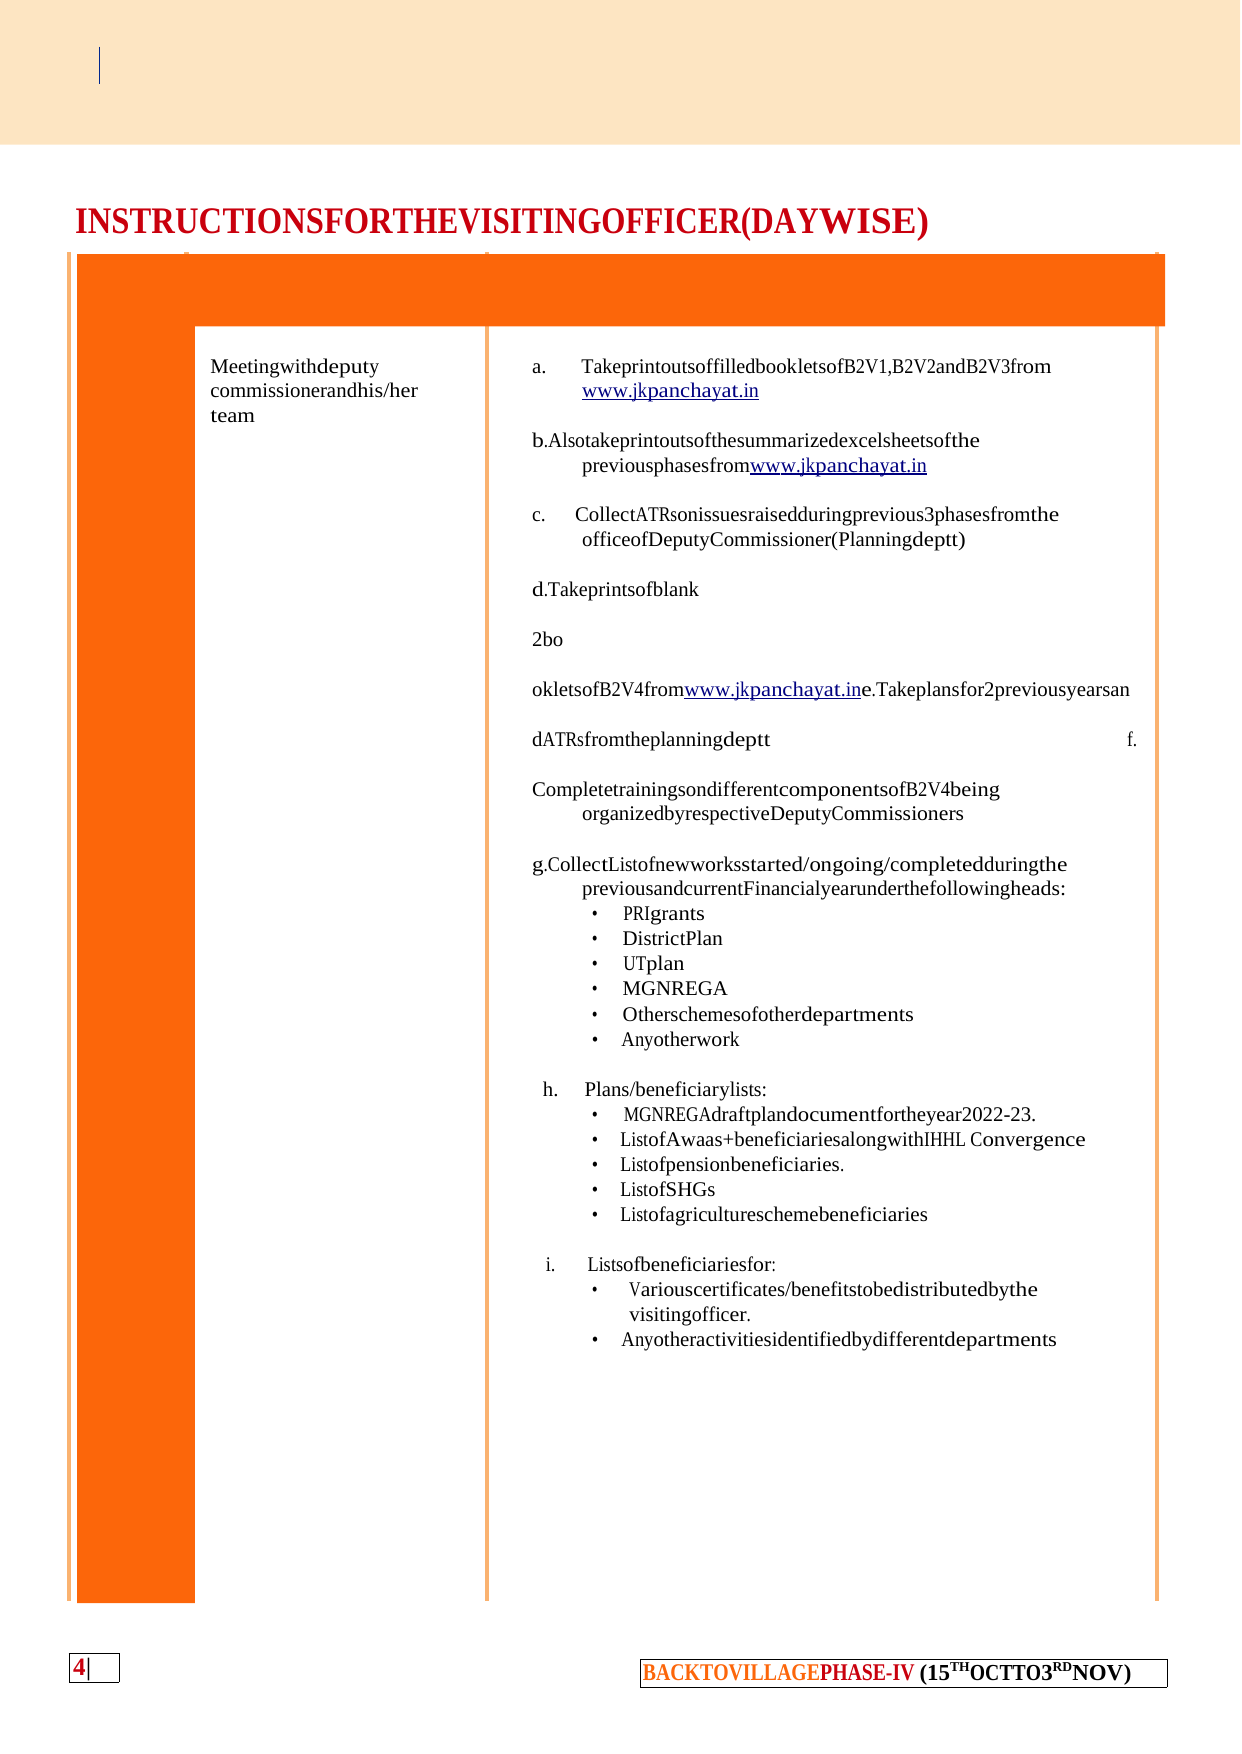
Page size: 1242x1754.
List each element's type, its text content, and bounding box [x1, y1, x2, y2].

table_cell a. TakeprintoutsoffilledbookletsofB2V1,B2V2andB2V3from www.jkpanchayat.in b.Alsotakeprintoutsofthesummarizedexcelsheetsofthe previousphasesfromwww.jkpanchayat.in c. CollectATRsonissuesraisedduringprevious3phasesfromthe officeofDeputyCommissioner(Planningdeptt) d.Takeprintsofblank 2bookletsofB2V4fromwww.jkpanchayat.ine.Takeplansfor2previousyearsandATRsfromtheplanningdeptt f. CompletetrainingsondifferentcomponentsofB2V4being organizedbyrespectiveDeputyCommissioners g.CollectListofnewworksstarted/ongoing/completedduringthe previousandcurrentFinancialyearunderthefollowingheads: • PRIgrants • DistrictPlan • UTplan • MGNREGA • Otherschemesofotherdepartments • Anyotherwork h. Plans/beneficiarylists: • MGNREGAdraftplandocumentfortheyear2022-23. • ListofAwaas+beneficiariesalongwithIHHL Convergence • Listofpensionbeneficiaries. • ListofSHGs • Listofagricultureschemebeneficiaries i. Listsofbeneficiariesfor: • Variouscertificates/benefitstobedistributedbythe visitingofficer. • Anyotheractivitiesidentifiedbydifferentdepartments [489, 327, 1155, 1601]
table_cell Meetingwithdeputy commissionerandhis/her team [195, 327, 485, 1601]
table_header DATE [71, 252, 184, 324]
text INSTRUCTIONSFORTHEVISITINGOFFICER(DAYWISE) [75, 199, 1242, 242]
